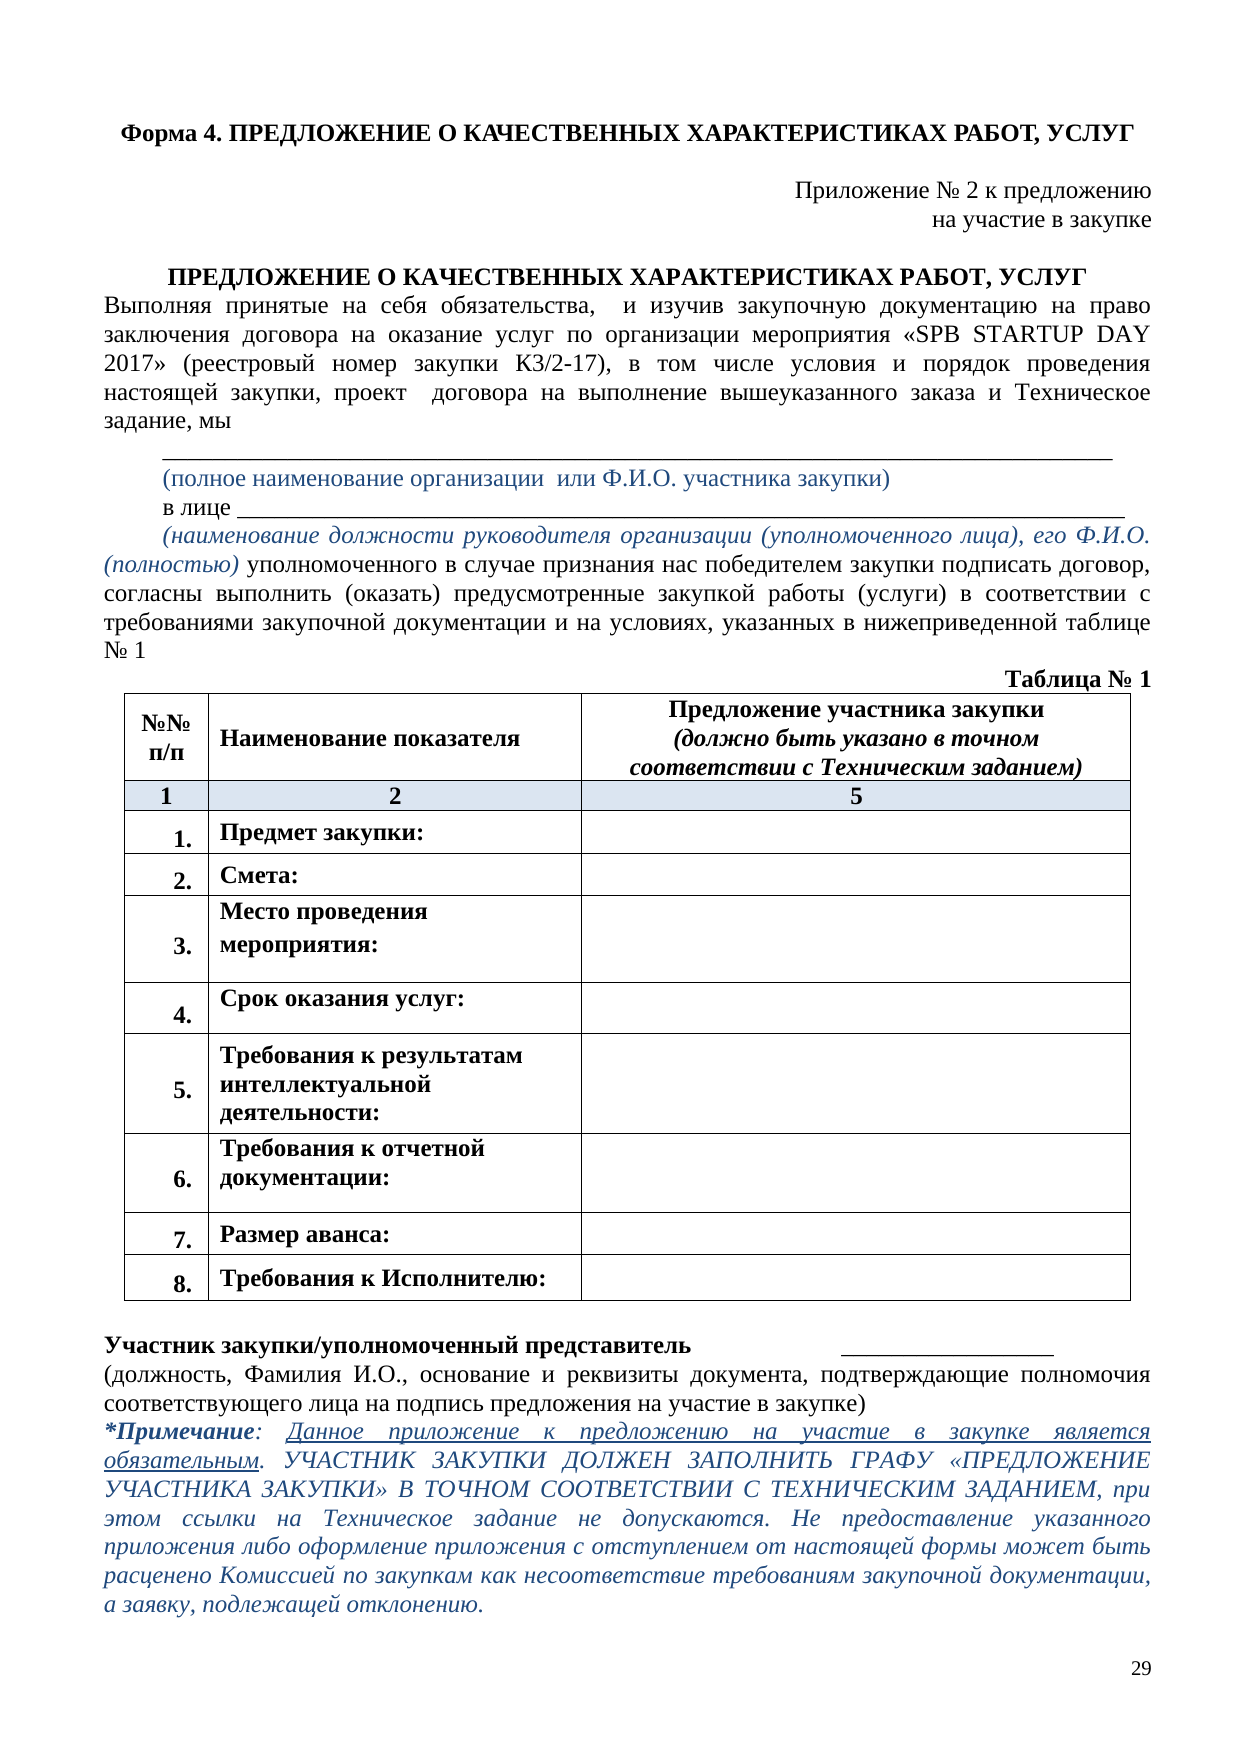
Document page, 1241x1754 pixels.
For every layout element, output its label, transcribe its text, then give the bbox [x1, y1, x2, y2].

table_cell Размер аванса: [209, 1213, 581, 1254]
table_cell 5 [582, 781, 1130, 810]
table_cell Смета: [209, 854, 581, 895]
table_cell [125, 983, 208, 1033]
text ПРЕДЛОЖЕНИЕ О КАЧЕСТВЕННЫХ ХАРАКТЕРИСТИКАХ РАБОТ, УСЛУГ [103, 262, 1152, 291]
text (полное наименование организации или Ф.И.О. участника закупки) [103, 463, 1152, 492]
table_cell [125, 1134, 208, 1212]
table_cell [125, 854, 208, 895]
table_cell Требования к отчетной документации: [209, 1134, 581, 1212]
text Участник закупки/уполномоченный представитель _________________ (должность, Фамилия И.О., основание и реквизиты документа, подтверждающие полномочия соответствующего лица на подпись предложения на участие в закупке) [103, 1330, 1152, 1416]
text (наименование должности руководителя организации (уполномоченного лица), его Ф.И.О. (полностью) уполномоченного в случае признания нас победителем закупки подписать договор, согласны выполнить (оказать) предусмотренные закупкой работы (услуги) в соответствии с требованиями закупочной документации и на условиях, указанных в нижеприведенной таблице № 1 [103, 521, 1152, 664]
table_header Наименование показателя [209, 694, 581, 780]
table_cell [582, 1255, 1130, 1300]
table_cell Требования к результатам интеллектуальной деятельности: [209, 1034, 581, 1132]
subtitle Форма 4. предложение о КАЧЕСТВЕННЫХ ХАРАКТЕРИСТИКАХ РАБОТ, УСЛУГ [103, 118, 1152, 147]
table_cell 2 [209, 781, 581, 810]
text Таблица № 1 [103, 664, 1152, 693]
text *Примечание: Данное приложение к предложению на участие в закупке является обязательным. УЧАСТНИК ЗАКУПКИ ДОЛЖЕН ЗАПОЛНИТЬ ГРАФУ «ПРЕДЛОЖЕНИЕ УЧАСТНИКА ЗАКУПКИ» В ТОЧНОМ СООТВЕТСТВИИ С ТЕХНИЧЕСКИМ ЗАДАНИЕМ, при этом ссылки на Техническое задание не допускаются. Не предоставление указанного приложения либо оформление приложения с отступлением от настоящей формы может быть расценено Комиссией по закупкам как несоответствие требованиям закупочной документации, а заявку, подлежащей отклонению. [103, 1416, 1152, 1618]
text в лице _______________________________________________________________________ [103, 492, 1152, 521]
table_cell [582, 1213, 1130, 1254]
table_cell 1 [125, 781, 208, 810]
table_cell [125, 1213, 208, 1254]
table_cell [582, 854, 1130, 895]
table_header №№ п/п [125, 694, 208, 780]
table_cell [582, 983, 1130, 1033]
table_cell [582, 1134, 1130, 1212]
table_header Предложение участника закупки (должно быть указано в точном соответствии с Техническим заданием) [582, 694, 1130, 780]
table_cell [125, 811, 208, 852]
table_cell Предмет закупки: [209, 811, 581, 852]
table_cell [125, 1255, 208, 1300]
table_cell [582, 811, 1130, 852]
table_cell Место проведения мероприятия: [209, 896, 581, 982]
text ____________________________________________________________________________ [103, 434, 1152, 463]
text Приложение № 2 к предложению [103, 176, 1152, 204]
text на участие в закупке [103, 204, 1152, 233]
table_cell [582, 896, 1130, 982]
table_cell Cрок оказания услуг: [209, 983, 581, 1033]
table_cell Требования к Исполнителю: [209, 1255, 581, 1300]
table_cell [125, 1034, 208, 1132]
text Выполняя принятые на себя обязательства, и изучив закупочную документацию на право заключения договора на оказание услуг по организации мероприятия «SPB STARTUP DAY 2017» (реестровый номер закупки К3/2-17), в том числе условия и порядок проведения настоящей закупки, проект договора на выполнение вышеуказанного заказа и Техническое задание, мы [103, 291, 1152, 434]
table_cell [582, 1034, 1130, 1132]
table_cell [125, 896, 208, 982]
